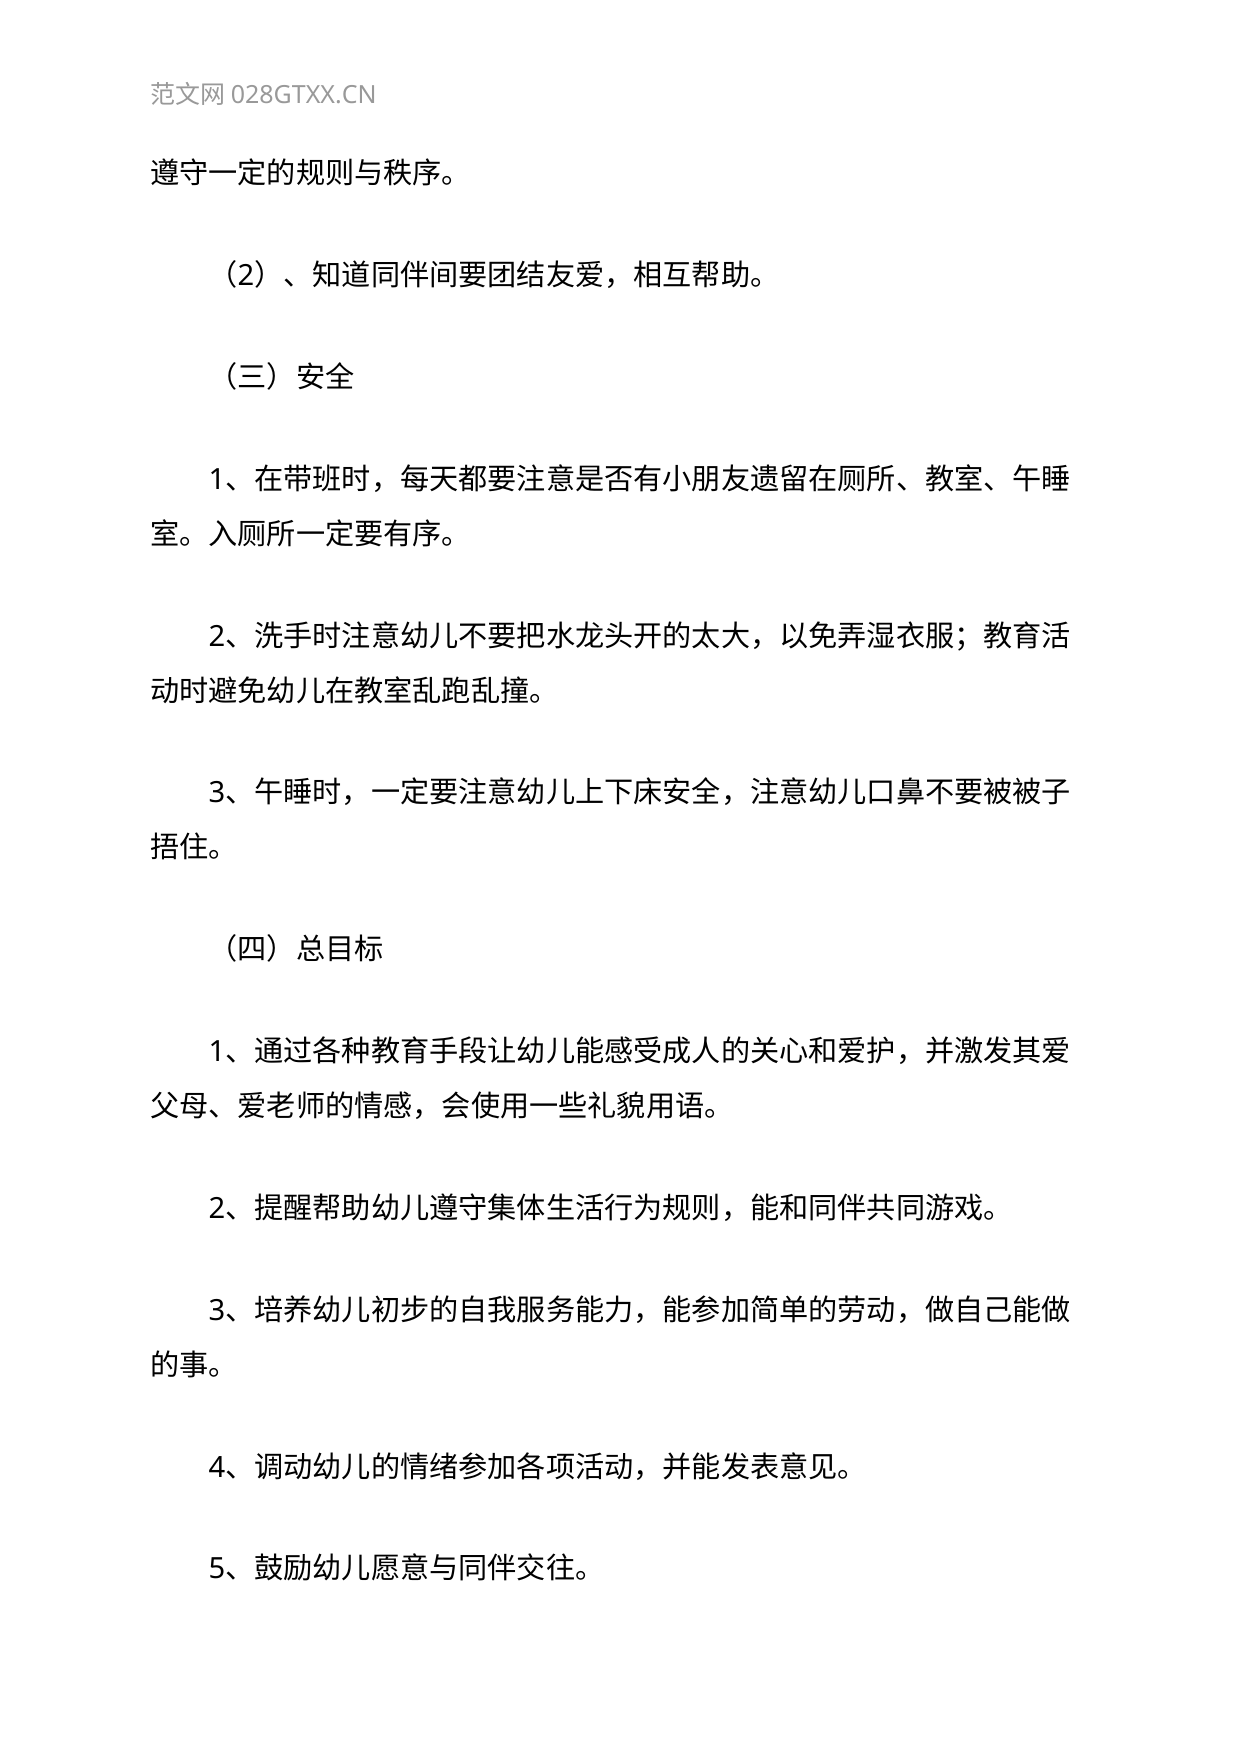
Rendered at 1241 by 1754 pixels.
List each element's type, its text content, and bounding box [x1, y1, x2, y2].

text 5、鼓励幼儿愿意与同伴交往。 [150, 1545, 1090, 1587]
text 2、提醒帮助幼儿遵守集体生活行为规则，能和同伴共同游戏。 [150, 1184, 1090, 1227]
text 2、洗手时注意幼儿不要把水龙头开的太大，以免弄湿衣服；教育活动时避免幼儿在教室乱跑乱撞。 [150, 612, 1090, 709]
text （四）总目标 [150, 926, 1090, 968]
text 1、通过各种教育手段让幼儿能感受成人的关心和爱护，并激发其爱父母、爱老师的情感，会使用一些礼貌用语。 [150, 1028, 1090, 1125]
text 3、培养幼儿初步的自我服务能力，能参加简单的劳动，做自己能做的事。 [150, 1286, 1090, 1384]
text 4、调动幼儿的情绪参加各项活动，并能发表意见。 [150, 1443, 1090, 1486]
text （三）安全 [150, 354, 1090, 396]
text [150, 150, 1090, 192]
text 1、在带班时，每天都要注意是否有小朋友遗留在厕所、教室、午睡室。入厕所一定要有序。 [150, 456, 1090, 553]
text （2）、知道同伴间要团结友爱，相互帮助。 [150, 252, 1090, 294]
text 3、午睡时，一定要注意幼儿上下床安全，注意幼儿口鼻不要被被子捂住。 [150, 769, 1090, 866]
